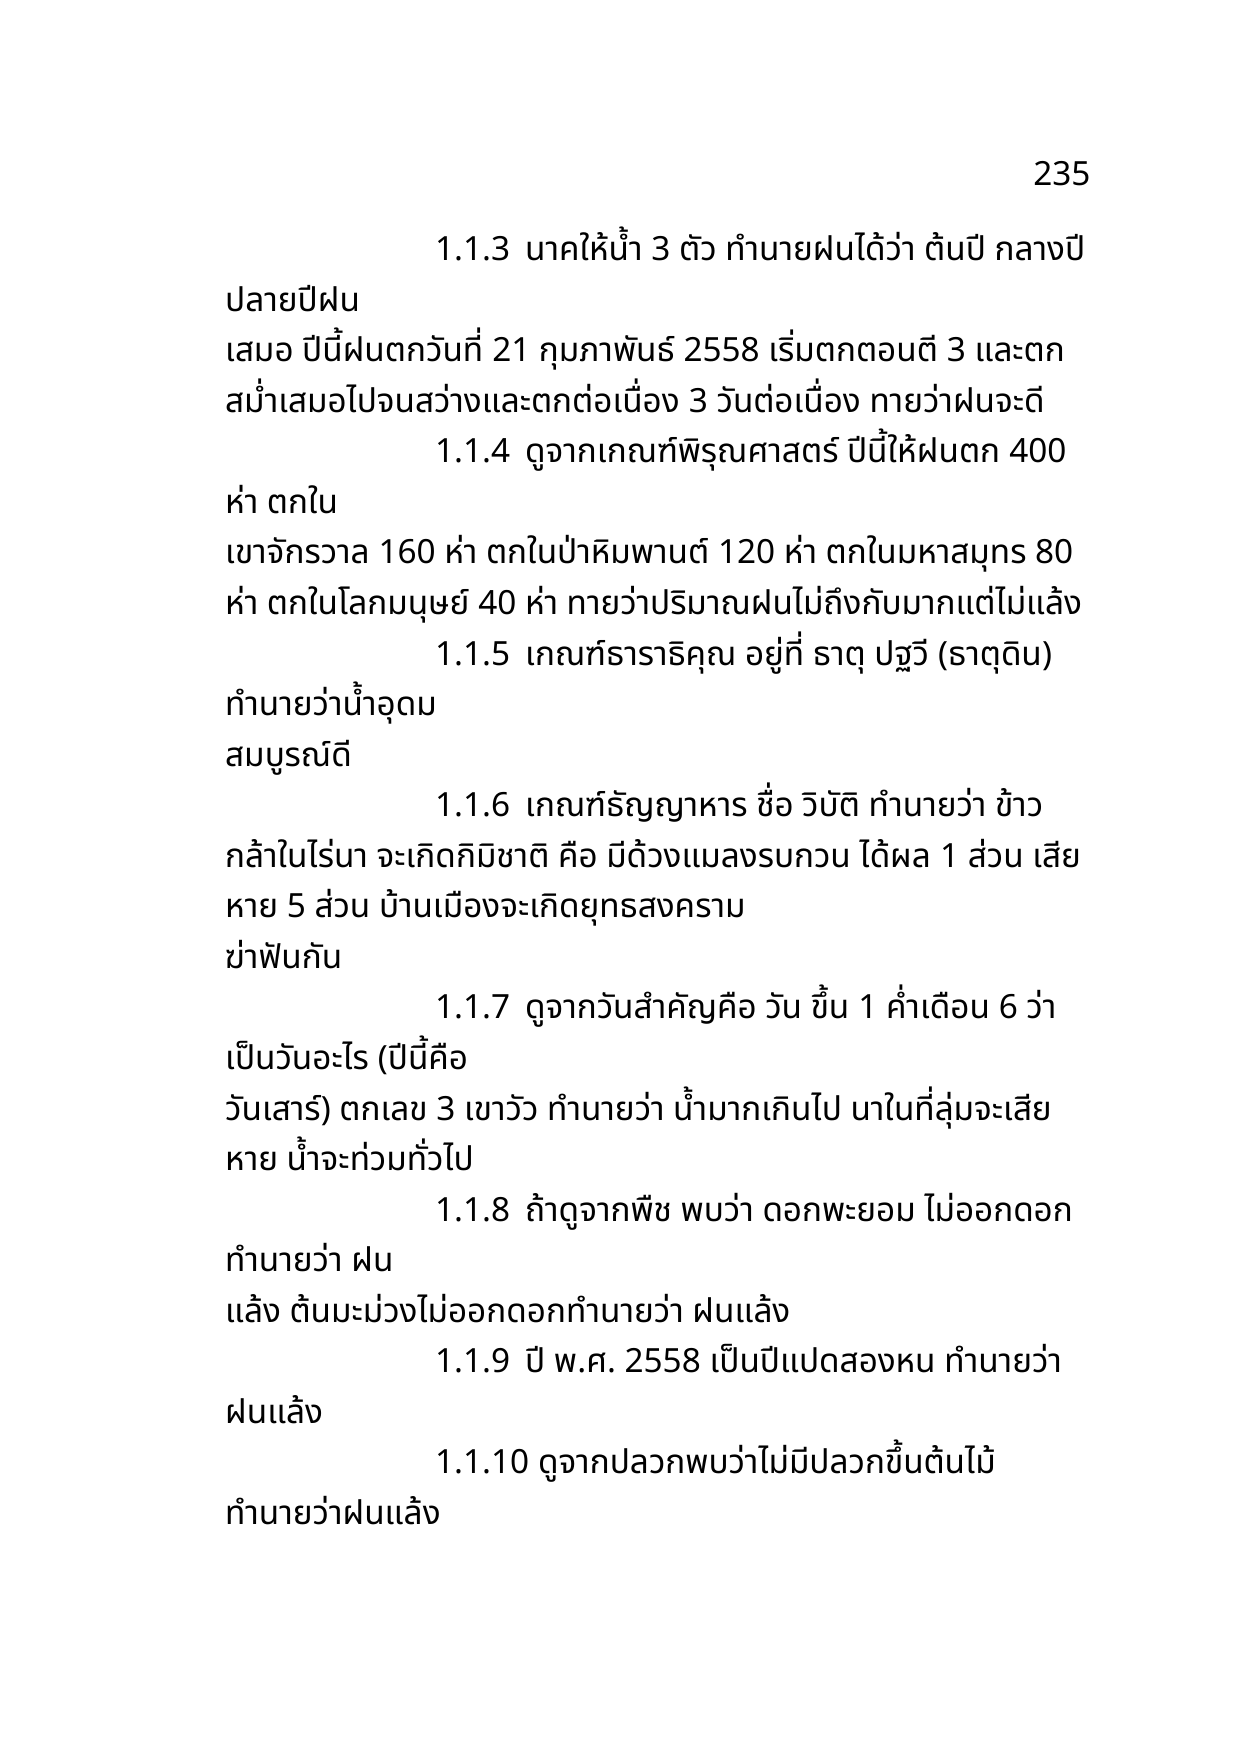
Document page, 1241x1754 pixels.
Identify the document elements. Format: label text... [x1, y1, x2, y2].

text 1.1.6 เกณฑ์ธัญญาหาร ชื่อ วิบัติ ทำนายว่า ข้าวกล้าในไร่นา จะเกิดกิมิชาติ คือ มีด้วงแมลงรบกวน ได้ผล 1 ส่วน เสียหาย 5 ส่วน บ้านเมืองจะเกิดยุทธสงคราม [225, 781, 1090, 933]
text ฆ่าฟันกัน [225, 933, 1090, 983]
text เขาจักรวาล 160 ห่า ตกในป่าหิมพานต์ 120 ห่า ตกในมหาสมุทร 80 ห่า ตกในโลกมนุษย์ 40 ห่า ทายว่าปริมาณฝนไม่ถึงกับมากแต่ไม่แล้ง [225, 528, 1090, 629]
text 1.1.8 ถ้าดูจากพืช พบว่า ดอกพะยอม ไม่ออกดอกทำนายว่า ฝน [225, 1186, 1090, 1287]
text 1.1.5 เกณฑ์ธาราธิคุณ อยู่ที่ ธาตุ ปฐวี (ธาตุดิน) ทำนายว่าน้ำอุดม [225, 629, 1090, 731]
text 1.1.7 ดูจากวันสำคัญคือ วัน ขึ้น 1 ค่ำเดือน 6 ว่าเป็นวันอะไร (ปีนี้คือ [225, 983, 1090, 1084]
text 1.1.9 ปี พ.ศ. 2558 เป็นปีแปดสองหน ทำนายว่า ฝนแล้ง [225, 1337, 1090, 1438]
text 1.1.10 ดูจากปลวกพบว่าไม่มีปลวกขึ้นต้นไม้ ทำนายว่าฝนแล้ง [225, 1438, 1090, 1539]
text แล้ง ต้นมะม่วงไม่ออกดอกทำนายว่า ฝนแล้ง [225, 1287, 1090, 1337]
text เสมอ ปีนี้ฝนตกวันที่ 21 กุมภาพันธ์ 2558 เริ่มตกตอนตี 3 และตกสม่ำเสมอไปจนสว่างและตกต่อเนื่อง 3 วันต่อเนื่อง ทายว่าฝนจะดี [225, 326, 1090, 427]
text 1.1.4 ดูจากเกณฑ์พิรุณศาสตร์ ปีนี้ให้ฝนตก 400 ห่า ตกใน [225, 427, 1090, 528]
text วันเสาร์) ตกเลข 3 เขาวัว ทำนายว่า น้ำมากเกินไป นาในที่ลุ่มจะเสียหาย น้ำจะท่วมทั่วไป [225, 1084, 1090, 1186]
text สมบูรณ์ดี [225, 731, 1090, 781]
text 1.1.3 นาคให้น้ำ 3 ตัว ทำนายฝนได้ว่า ต้นปี กลางปี ปลายปีฝน [225, 225, 1090, 326]
